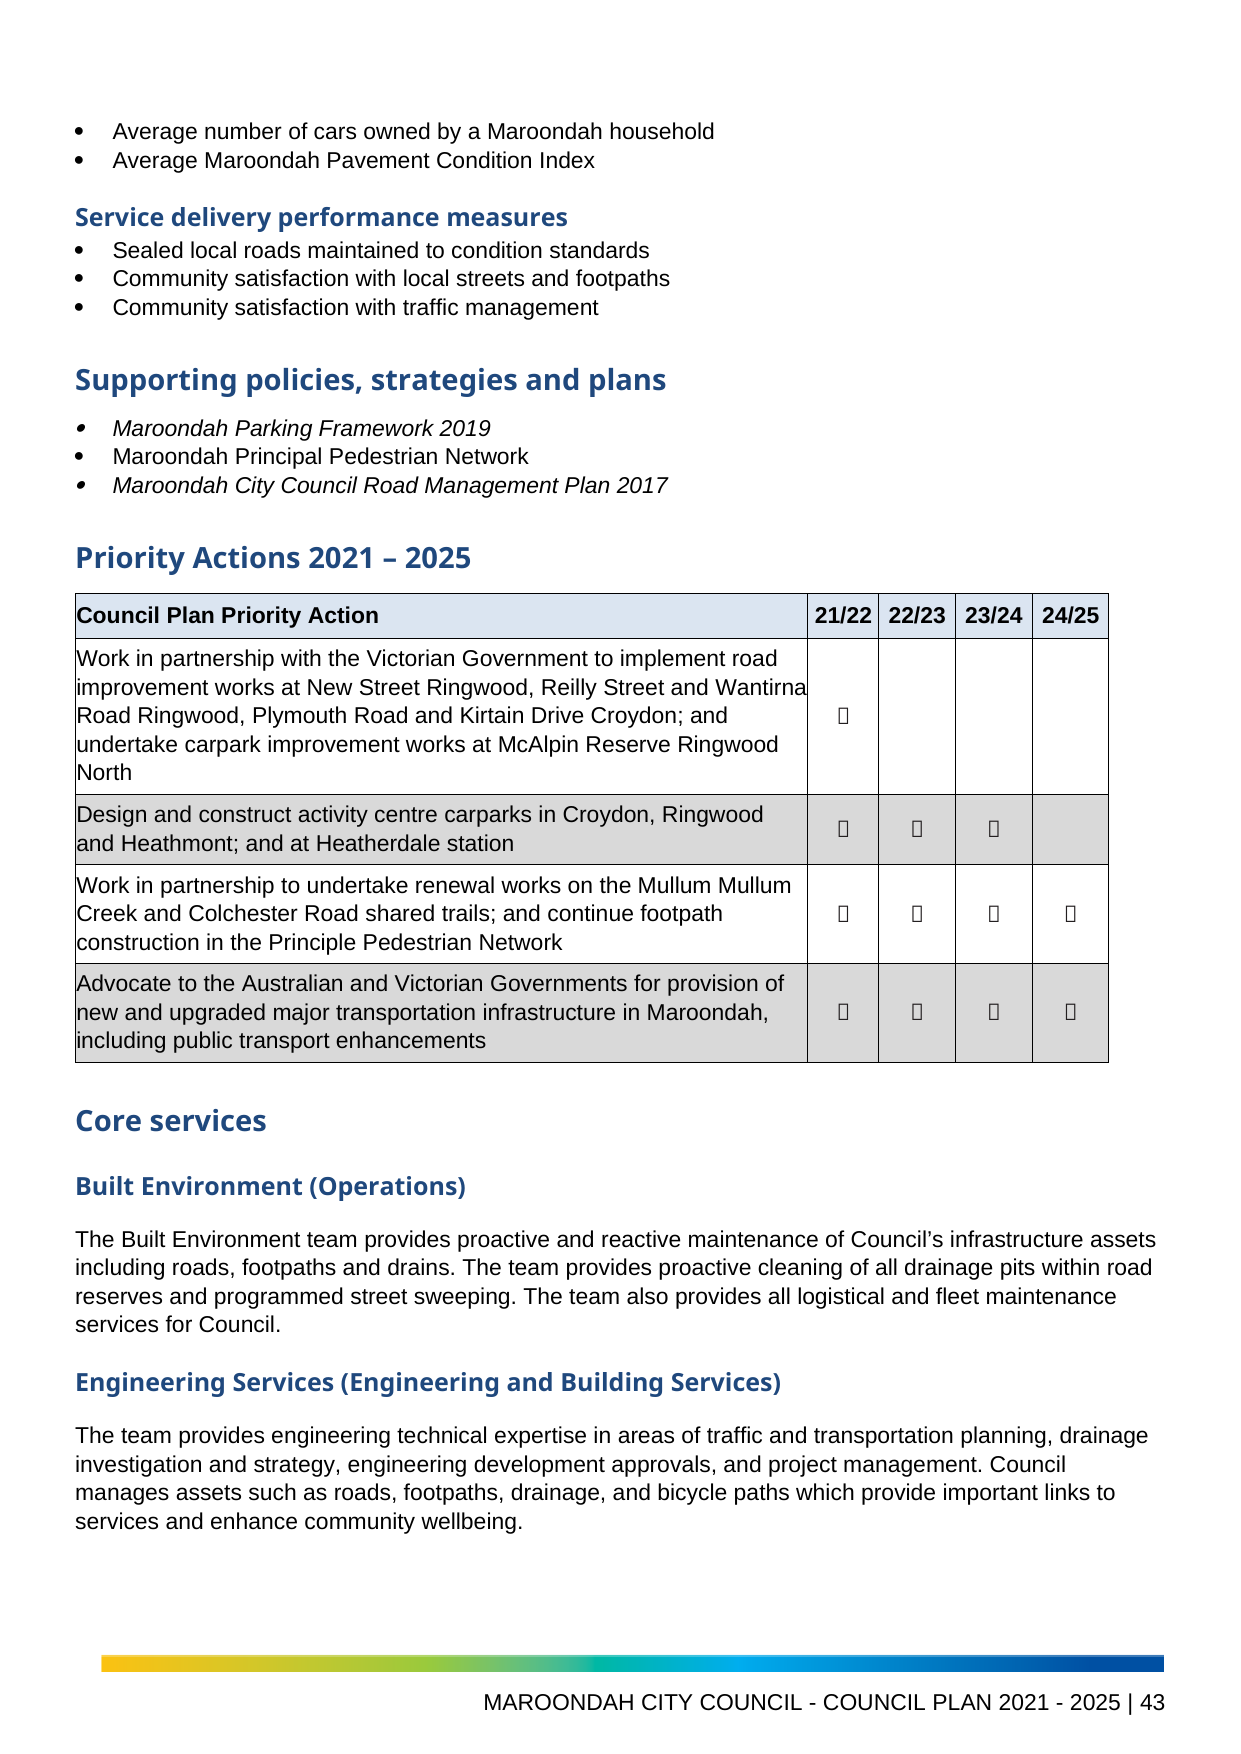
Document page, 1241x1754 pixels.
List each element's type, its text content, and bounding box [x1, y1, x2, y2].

subtitle Service delivery performance measures [75, 200, 1165, 234]
subtitle Core services [75, 1101, 1165, 1140]
list Maroondah Principal Pedestrian Network [75, 443, 1165, 470]
table_cell Work in partnership with the Victorian Government to implement road improvement works at New Street Ringwood, Reilly Street and Wantirna Road Ringwood, Plymouth Road and Kirtain Drive Croydon; and undertake carpark improvement works at McAlpin Reserve Ringwood North [76, 639, 807, 794]
list Maroondah City Council Road Management Plan 2017 [75, 472, 1165, 498]
table_cell  [879, 865, 955, 963]
table_cell  [1033, 865, 1108, 963]
subtitle Engineering Services (Engineering and Building Services) [75, 1365, 1165, 1399]
subtitle Supporting policies, strategies and plans [75, 359, 1165, 399]
table_cell  [879, 964, 955, 1062]
list Community satisfaction with local streets and footpaths [75, 265, 1165, 292]
table_cell Work in partnership to undertake renewal works on the Mullum Mullum Creek and Colchester Road shared trails; and continue footpath construction in the Principle Pedestrian Network [76, 865, 807, 963]
table_cell  [956, 865, 1032, 963]
table_cell  [808, 865, 878, 963]
subtitle Built Environment (Operations) [75, 1168, 1165, 1202]
table_cell [1033, 795, 1108, 864]
table_header 21/22 [808, 594, 878, 638]
subtitle Priority Actions 2021 – 2025 [75, 538, 1165, 577]
text The Built Environment team provides proactive and reactive maintenance of Council’s infrastructure assets including roads, footpaths and drains. The team provides proactive cleaning of all drainage pits within road reserves and programmed street sweeping. The team also provides all logistical and fleet maintenance services for Council. [75, 1226, 1165, 1338]
list Community satisfaction with traffic management [75, 294, 1165, 320]
list Maroondah Parking Framework 2019 [75, 415, 1165, 441]
table_cell [879, 639, 955, 794]
table_cell [1033, 639, 1108, 794]
table_header 24/25 [1033, 594, 1108, 638]
list Average Maroondah Pavement Condition Index [75, 147, 1165, 173]
list Average number of cars owned by a Maroondah household [75, 118, 1165, 144]
list Sealed local roads maintained to condition standards [75, 237, 1165, 263]
table_cell  [808, 639, 878, 794]
table_cell  [879, 795, 955, 864]
table_cell Design and construct activity centre carparks in Croydon, Ringwood and Heathmont; and at Heatherdale station [76, 795, 807, 864]
table_cell  [956, 795, 1032, 864]
table_cell  [1033, 964, 1108, 1062]
table_cell  [808, 964, 878, 1062]
table_cell  [956, 964, 1032, 1062]
table_cell [956, 639, 1032, 794]
table_cell  [808, 795, 878, 864]
picture [101, 1654, 1164, 1672]
table_cell Advocate to the Australian and Victorian Governments for provision of new and upgraded major transportation infrastructure in Maroondah, including public transport enhancements [76, 964, 807, 1062]
table_header Council Plan Priority Action [76, 594, 807, 638]
table_header 22/23 [879, 594, 955, 638]
table_header 23/24 [956, 594, 1032, 638]
text The team provides engineering technical expertise in areas of traffic and transportation planning, drainage investigation and strategy, engineering development approvals, and project management. Council manages assets such as roads, footpaths, drainage, and bicycle paths which provide important links to services and enhance community wellbeing. [75, 1422, 1165, 1534]
